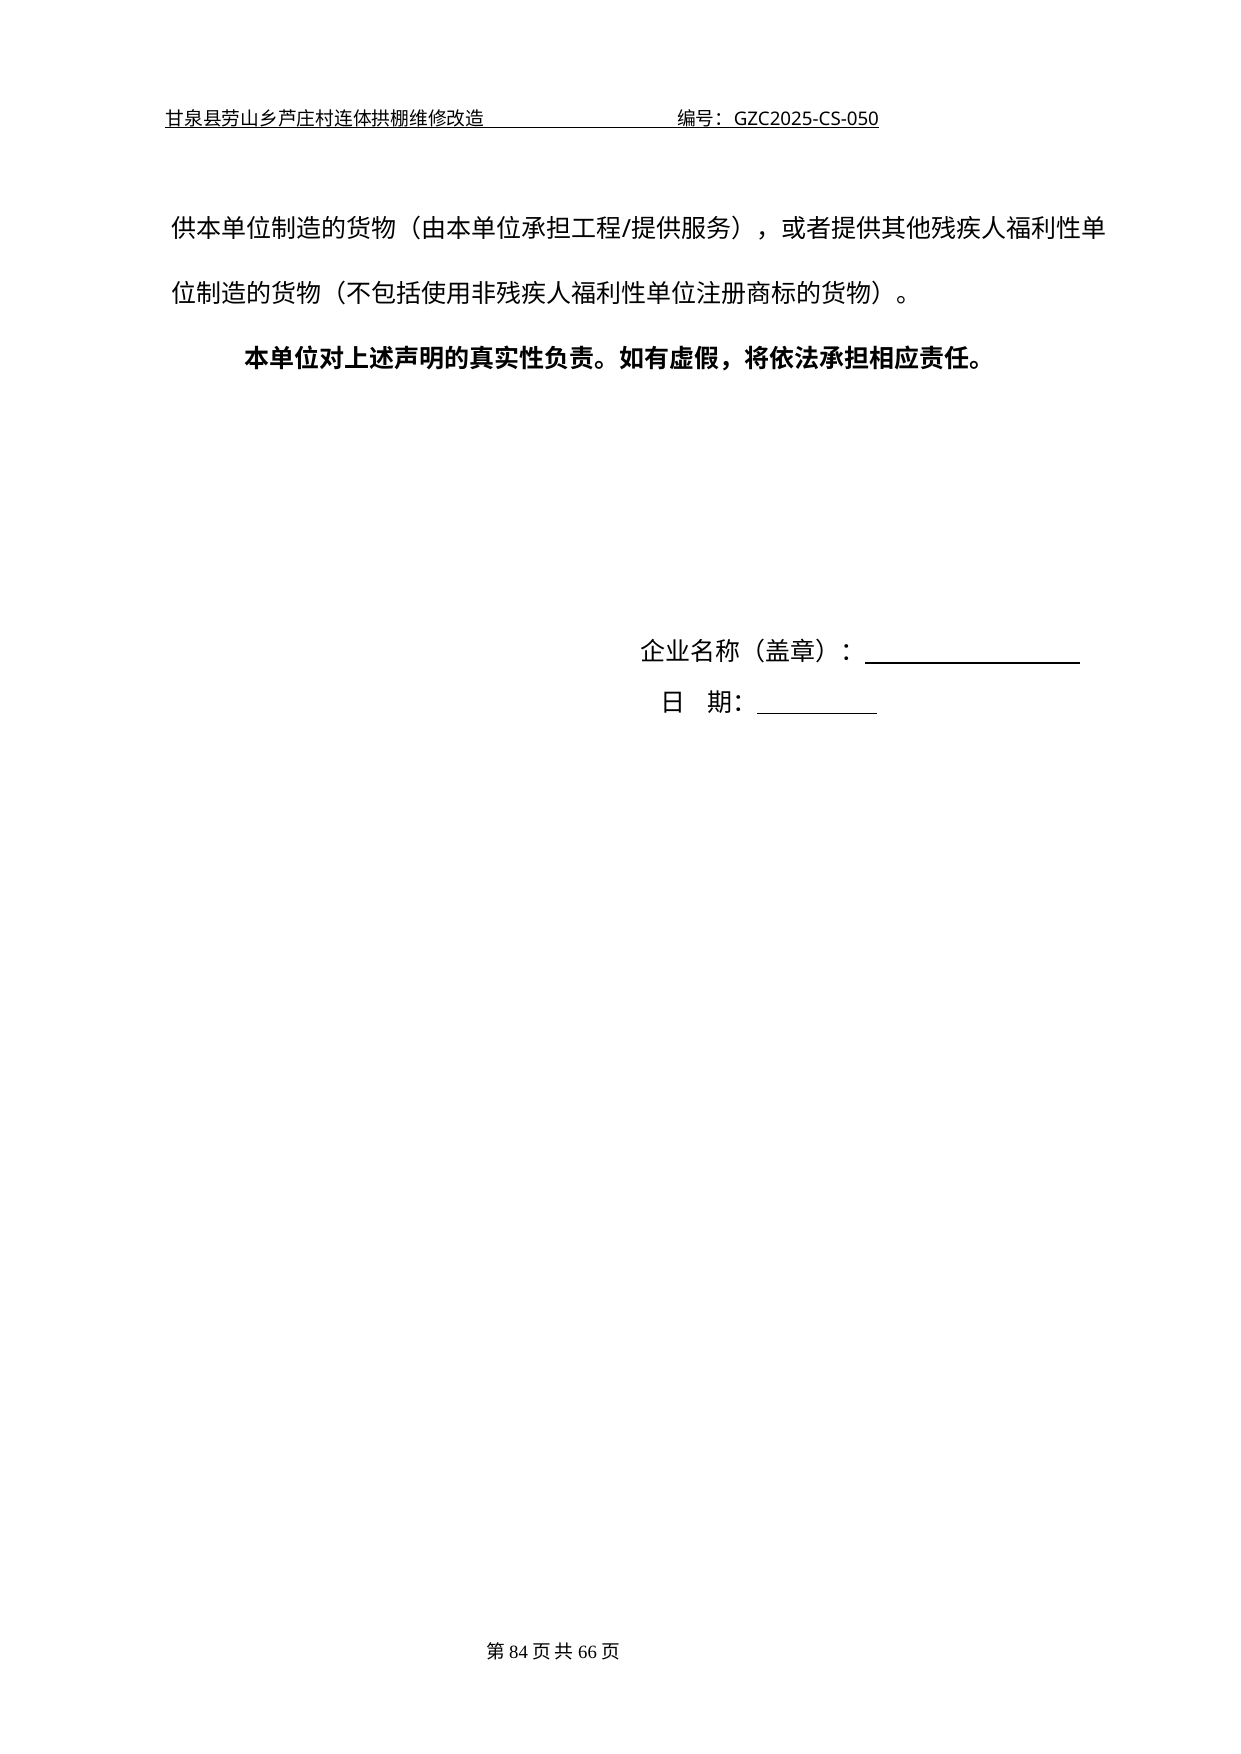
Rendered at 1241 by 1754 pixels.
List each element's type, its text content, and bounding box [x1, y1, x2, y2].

text 企业名称（盖章）： [165, 617, 1107, 682]
text 本单位对上述声明的真实性负责。如有虚假，将依法承担相应责任。 [224, 324, 1107, 389]
text 日 期： [165, 682, 1107, 718]
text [172, 194, 1107, 324]
